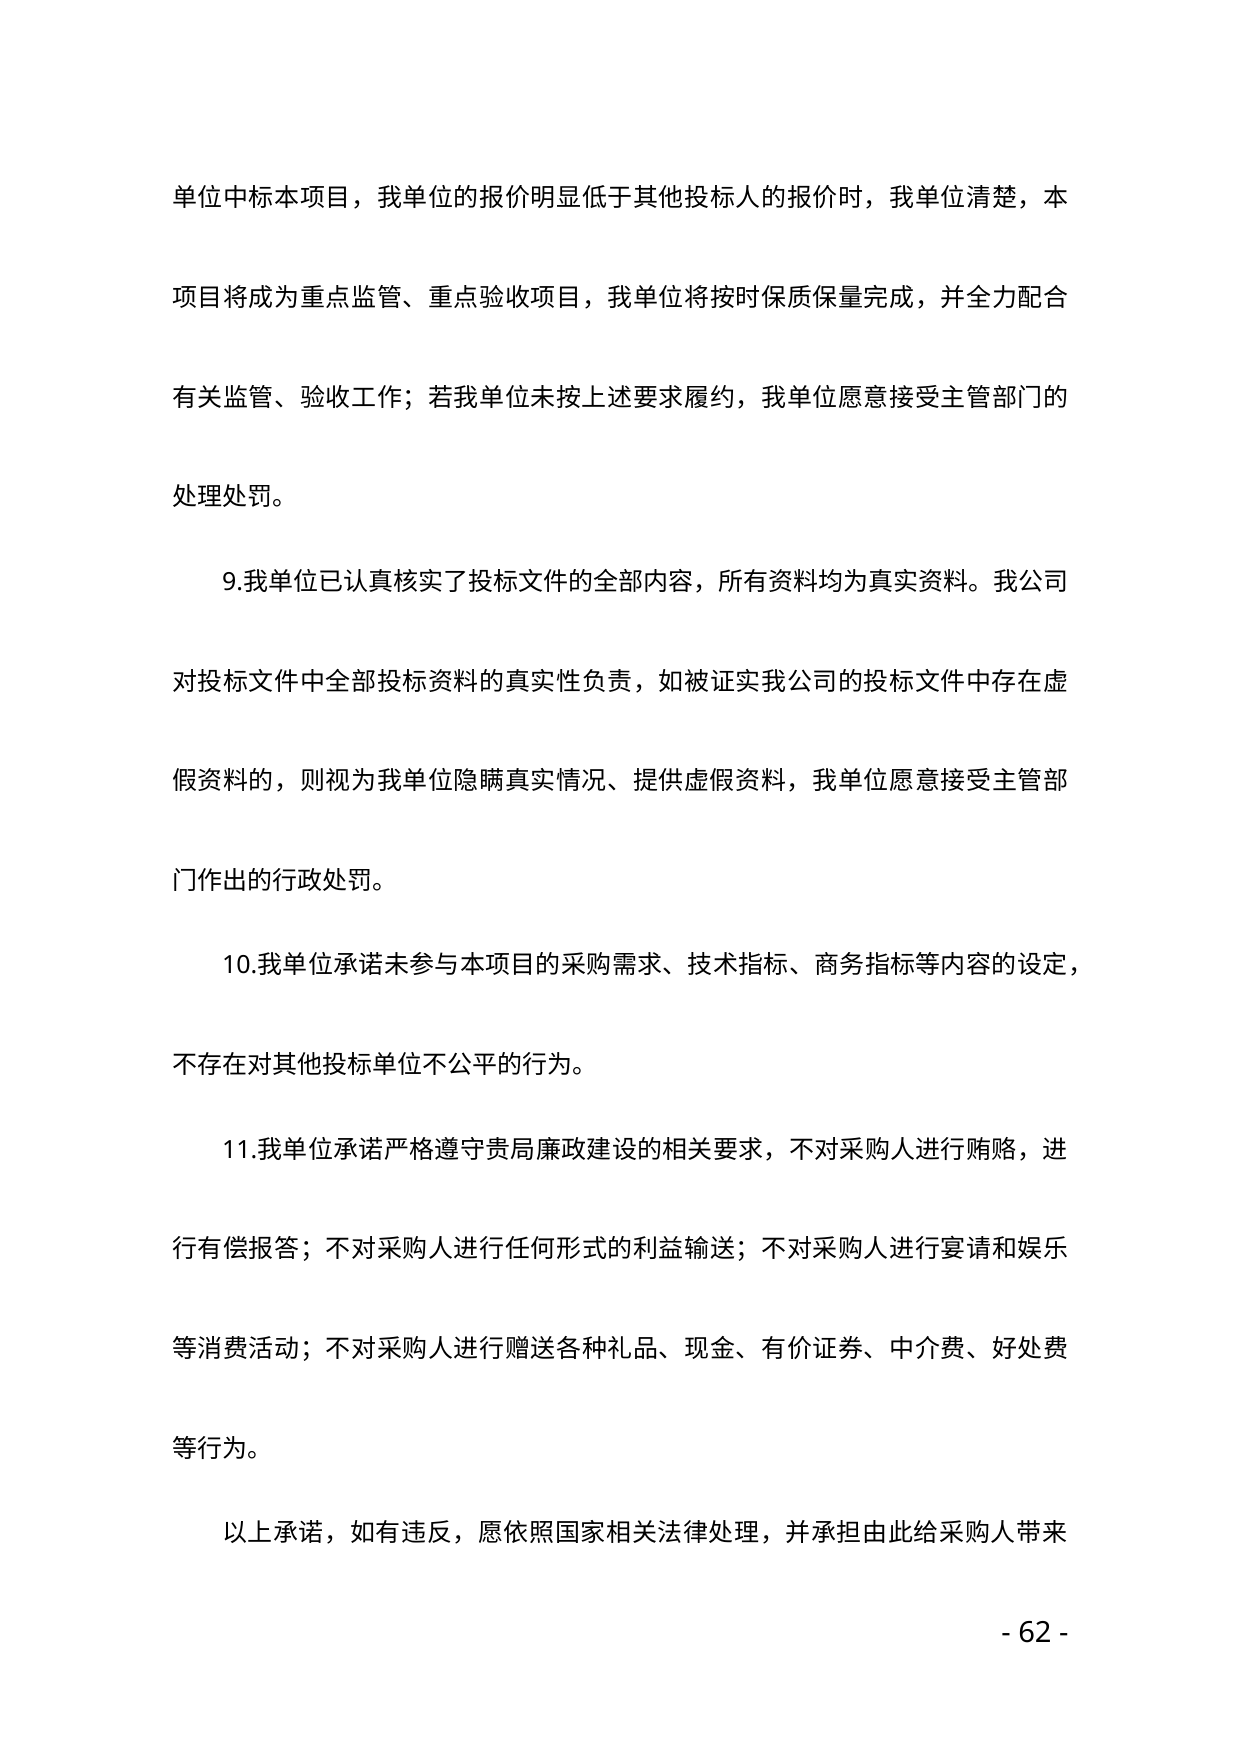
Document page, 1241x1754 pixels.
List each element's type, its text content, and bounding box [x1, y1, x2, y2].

text 9.我单位已认真核实了投标文件的全部内容，所有资料均为真实资料。我公司对投标文件中全部投标资料的真实性负责，如被证实我公司的投标文件中存在虚假资料的，则视为我单位隐瞒真实情况、提供虚假资料，我单位愿意接受主管部门作出的行政处罚。 [172, 546, 1068, 912]
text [172, 162, 1068, 528]
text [172, 1498, 1068, 1564]
text 11.我单位承诺严格遵守贵局廉政建设的相关要求，不对采购人进行贿赂，进行有偿报答；不对采购人进行任何形式的利益输送；不对采购人进行宴请和娱乐等消费活动；不对采购人进行赠送各种礼品、现金、有价证券、中介费、好处费等行为。 [172, 1114, 1068, 1479]
text 10.我单位承诺未参与本项目的采购需求、技术指标、商务指标等内容的设定，不存在对其他投标单位不公平的行为。 [172, 930, 1068, 1096]
